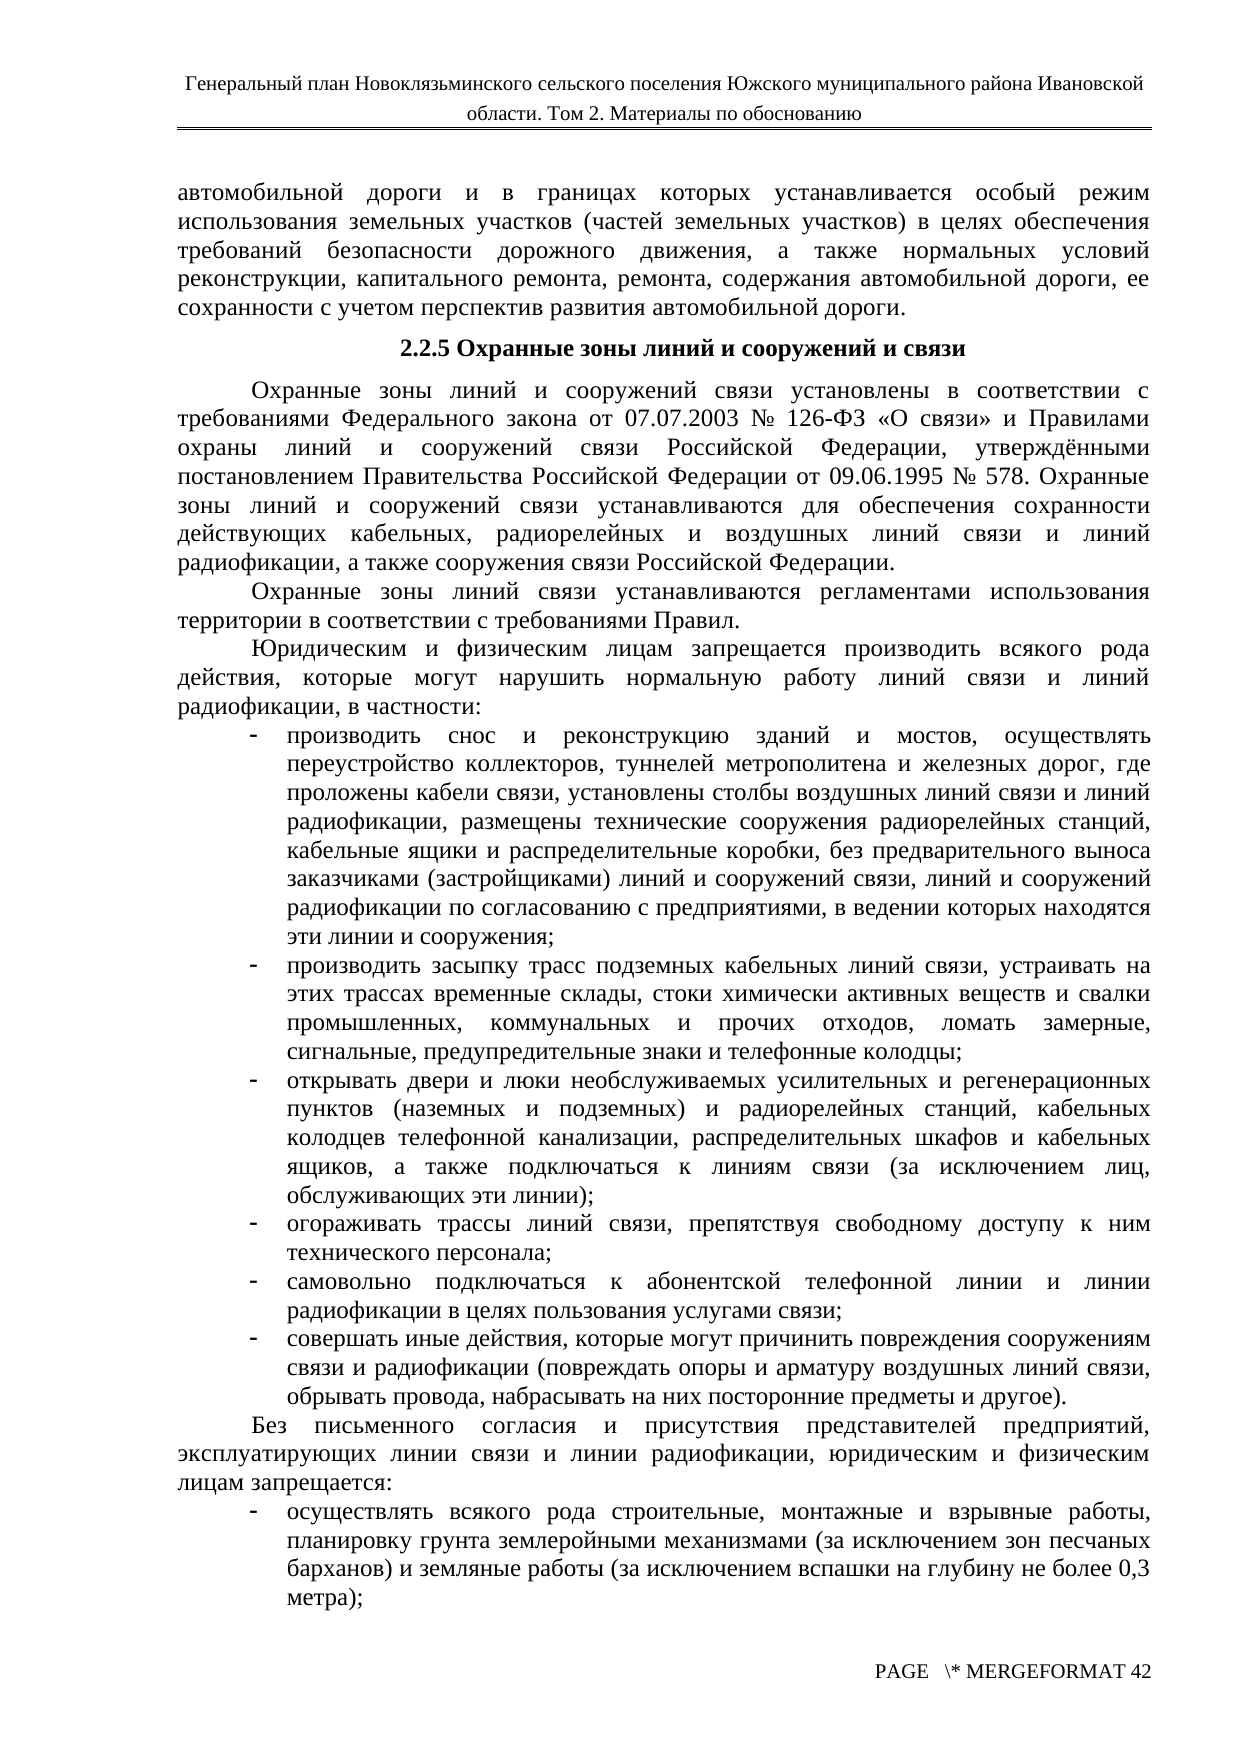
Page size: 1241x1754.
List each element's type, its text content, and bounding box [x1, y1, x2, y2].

text Без письменного согласия и присутствия представителей предприятий, эксплуатирующих линии связи и линии радиофикации, юридическим и физическим лицам запрещается: [177, 1410, 1152, 1496]
text Юридическим и физическим лицам запрещается производить всякого рода действия, которые могут нарушить нормальную работу линий связи и линий радиофикации, в частности: [177, 633, 1152, 720]
list производить снос и реконструкцию зданий и мостов, осуществлять переустройство коллекторов, туннелей метрополитена и железных дорог, где проложены кабели связи, установлены столбы воздушных линий связи и линий радиофикации, размещены технические сооружения радиорелейных станций, кабельные ящики и распределительные коробки, без предварительного выноса заказчиками (застройщиками) линий и сооружений связи, линий и сооружений радиофикации по согласованию с предприятиями, в ведении которых находятся эти линии и сооружения; [249, 720, 1152, 950]
subtitle 2.2.5 Охранные зоны линий и сооружений и связи [214, 333, 1152, 362]
list производить засыпку трасс подземных кабельных линий связи, устраивать на этих трассах временные склады, стоки химически активных веществ и свалки промышленных, коммунальных и прочих отходов, ломать замерные, сигнальные, предупредительные знаки и телефонные колодцы; [249, 950, 1152, 1065]
list открывать двери и люки необслуживаемых усилительных и регенерационных пунктов (наземных и подземных) и радиорелейных станций, кабельных колодцев телефонной канализации, распределительных шкафов и кабельных ящиков, а также подключаться к линиям связи (за исключением лиц, обслуживающих эти линии); [249, 1065, 1152, 1208]
text Охранные зоны линий и сооружений связи установлены в соответствии с требованиями Федерального закона от 07.07.2003 № 126-ФЗ «О связи» и Правилами охраны линий и сооружений связи Российской Федерации, утверждёнными постановлением Правительства Российской Федерации от 09.06.1995 № 578. Охранные зоны линий и сооружений связи устанавливаются для обеспечения сохранности действующих кабельных, радиорелейных и воздушных линий связи и линий радиофикации, а также сооружения связи Российской Федерации. [177, 375, 1152, 576]
list осуществлять всякого рода строительные, монтажные и взрывные работы, планировку грунта землеройными механизмами (за исключением зон песчаных барханов) и земляные работы (за исключением вспашки на глубину не более 0,3 метра); [249, 1496, 1152, 1611]
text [177, 177, 1152, 321]
list совершать иные действия, которые могут причинить повреждения сооружениям связи и радиофикации (повреждать опоры и арматуру воздушных линий связи, обрывать провода, набрасывать на них посторонние предметы и другое). [249, 1323, 1152, 1410]
text Охранные зоны линий связи устанавливаются регламентами использования территории в соответствии с требованиями Правил. [177, 576, 1152, 633]
list огораживать трассы линий связи, препятствуя свободному доступу к ним технического персонала; [249, 1208, 1152, 1266]
list самовольно подключаться к абонентской телефонной линии и линии радиофикации в целях пользования услугами связи; [249, 1266, 1152, 1323]
